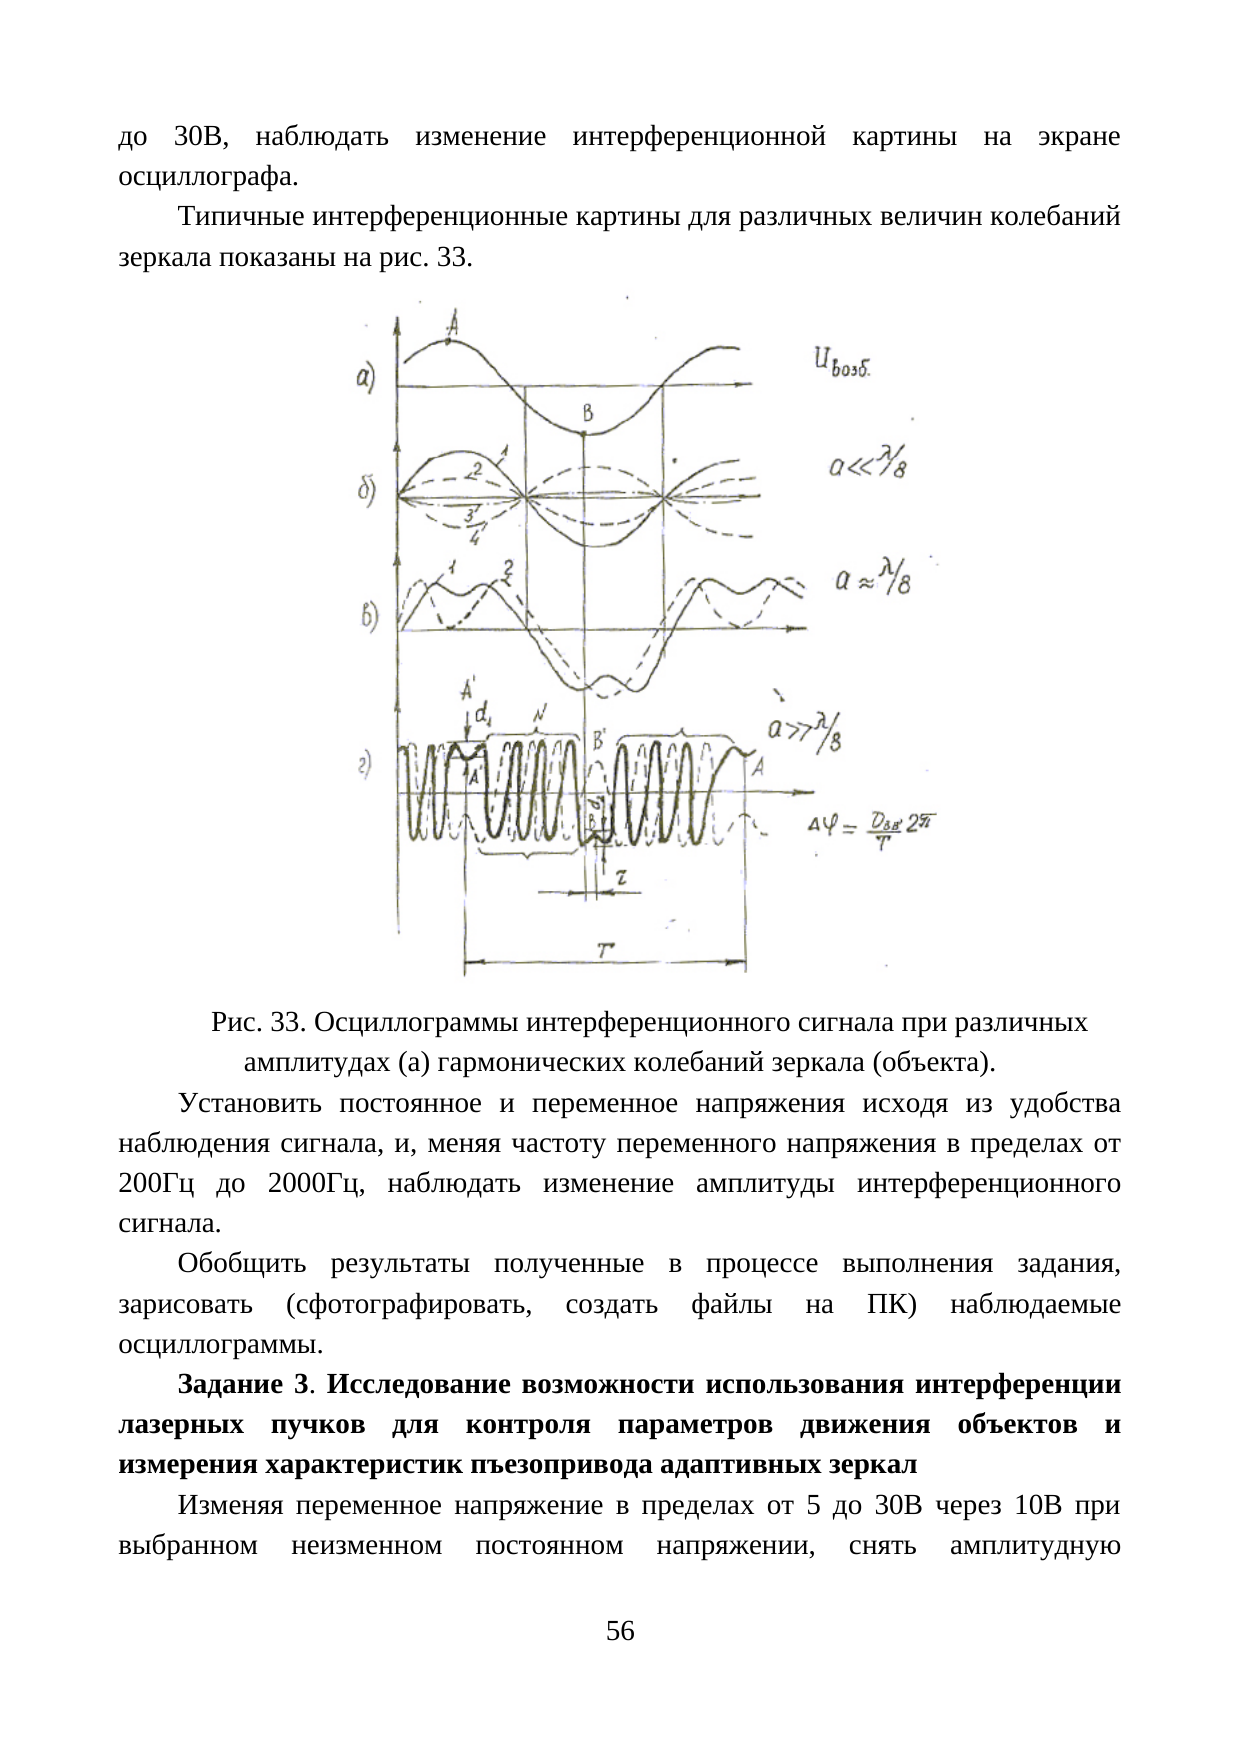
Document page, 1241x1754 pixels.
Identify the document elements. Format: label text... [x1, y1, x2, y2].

text Установить постоянное и переменное напряжения исходя из удобства наблюдения сигнала, и, меняя частоту переменного напряжения в пределах от 200Гц до 2000Гц, наблюдать изменение амплитуды интерференционного сигнала. [118, 1085, 1122, 1239]
text Типичные интерференционные картины для различных величин колебаний зеркала показаны на рис. 33. [118, 198, 1122, 272]
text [118, 1487, 1122, 1561]
text Задание 3. Исследование возможности использования интерференции лазерных пучков для контроля параметров движения объектов и измерения характеристик пъезопривода адаптивных зеркал [118, 1366, 1122, 1480]
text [118, 118, 1122, 192]
text Обобщить результаты полученные в процессе выполнения задания, зарисовать (сфотографировать, создать файлы на ПК) наблюдаемые осциллограммы. [118, 1246, 1122, 1359]
text Рис. 33. Осциллограммы интерференционного сигнала при различных амплитудах (а) гармонических колебаний зеркала (объекта). [118, 1004, 1122, 1078]
